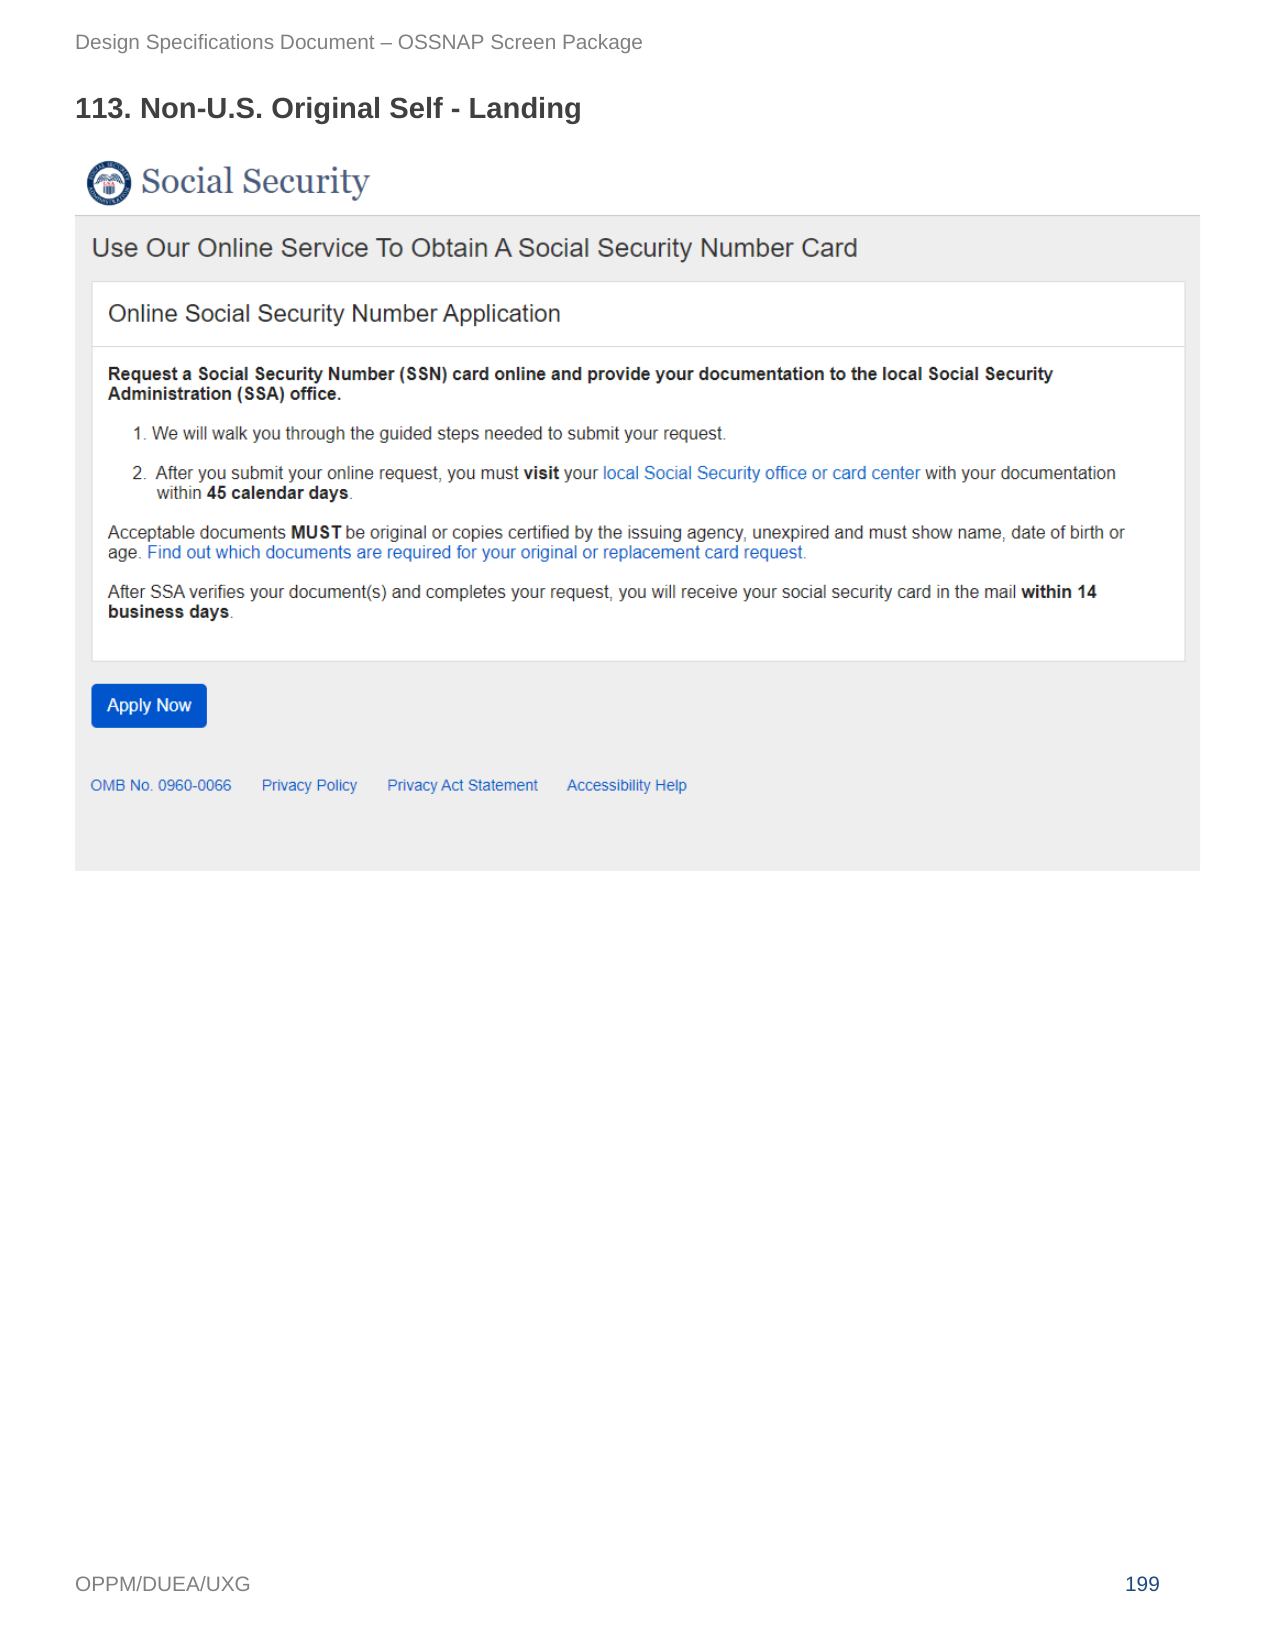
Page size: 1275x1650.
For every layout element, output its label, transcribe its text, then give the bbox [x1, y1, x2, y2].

picture [75, 150, 1200, 871]
subtitle Non-U.S. Original Self - Landing [75, 91, 1200, 125]
